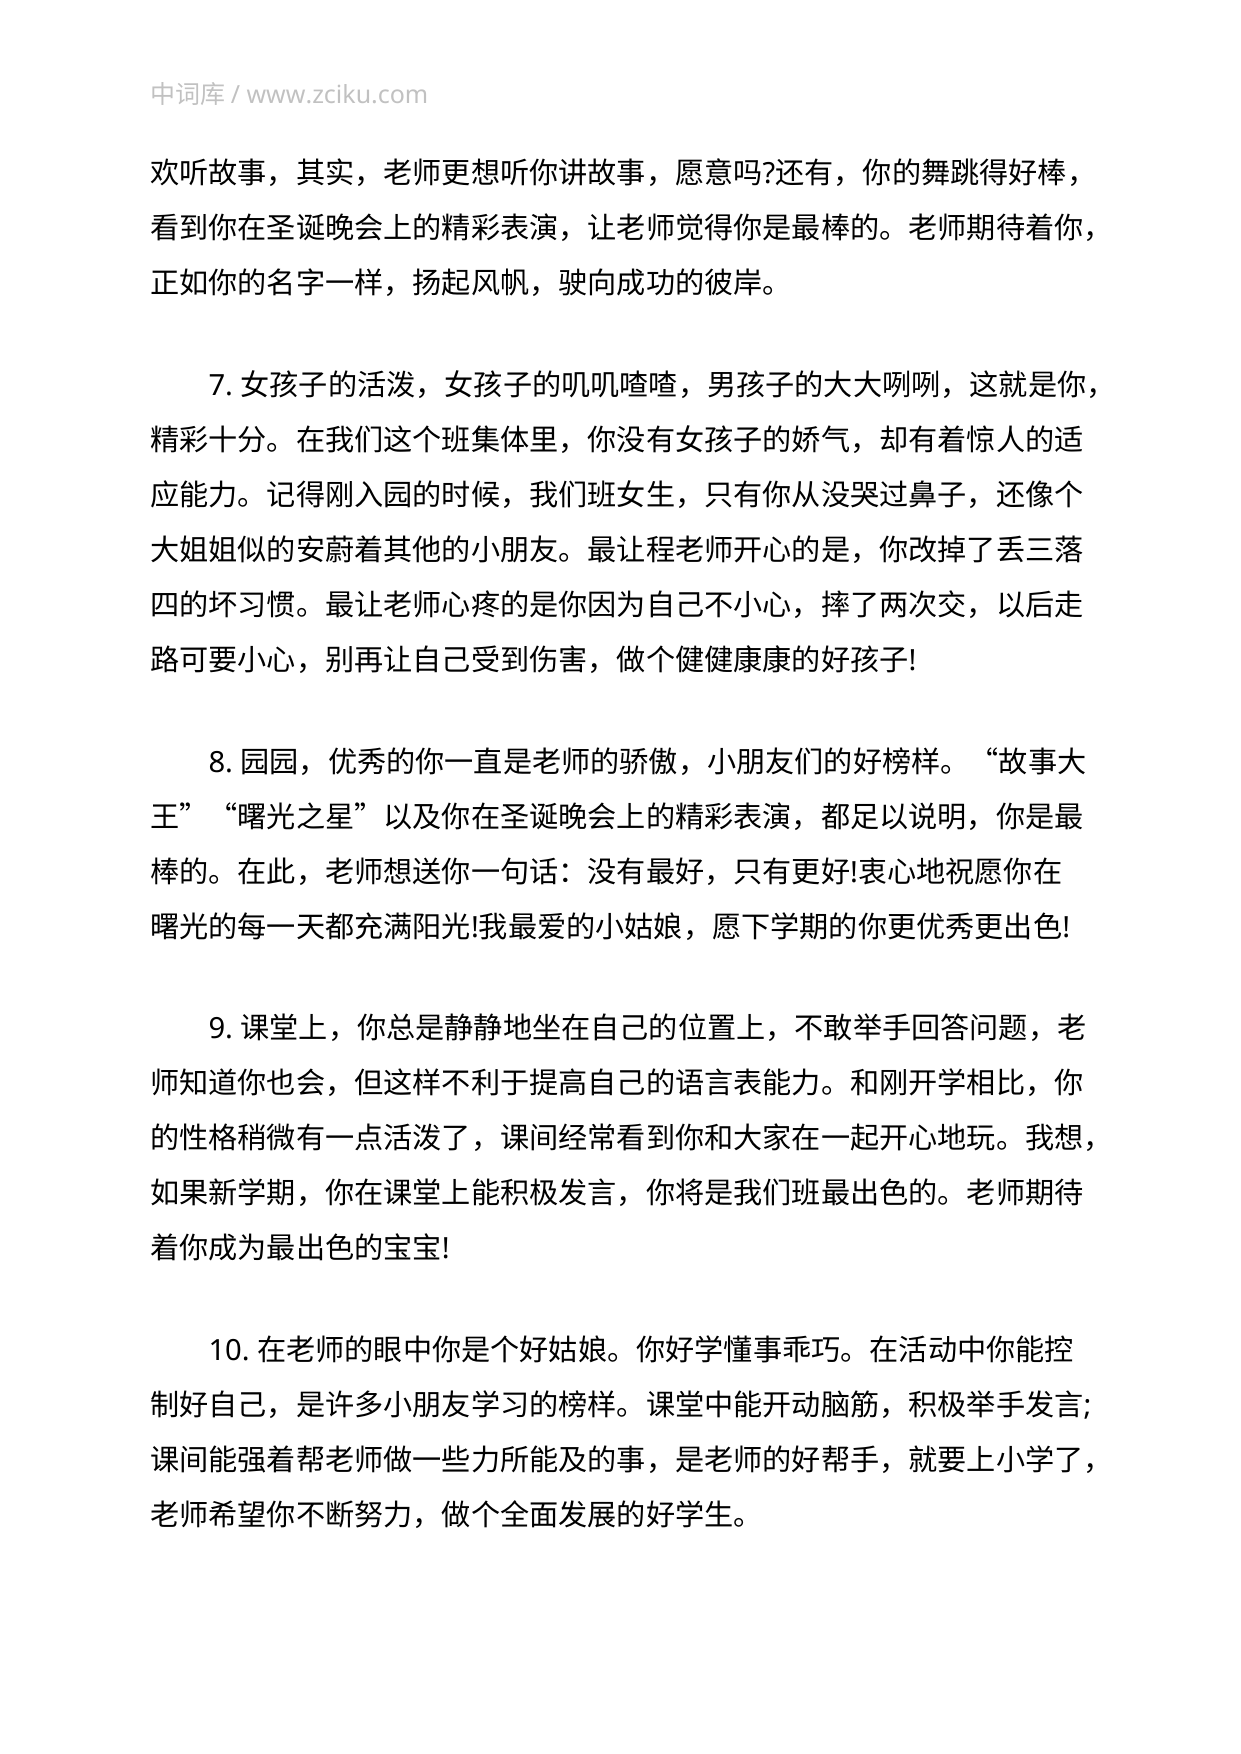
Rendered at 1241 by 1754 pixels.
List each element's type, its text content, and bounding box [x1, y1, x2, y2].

text 9. 课堂上，你总是静静地坐在自己的位置上，不敢举手回答问题，老师知道你也会，但这样不利于提高自己的语言表能力。和刚开学相比，你的性格稍微有一点活泼了，课间经常看到你和大家在一起开心地玩。我想，如果新学期，你在课堂上能积极发言，你将是我们班最出色的。老师期待着你成为最出色的宝宝! [150, 1005, 1090, 1267]
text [150, 150, 1090, 302]
text 10. 在老师的眼中你是个好姑娘。你好学懂事乖巧。在活动中你能控制好自己，是许多小朋友学习的榜样。课堂中能开动脑筋，积极举手发言;课间能强着帮老师做一些力所能及的事，是老师的好帮手，就要上小学了，老师希望你不断努力，做个全面发展的好学生。 [150, 1327, 1090, 1534]
text 8. 园园，优秀的你一直是老师的骄傲，小朋友们的好榜样。“故事大王”“曙光之星”以及你在圣诞晚会上的精彩表演，都足以说明，你是最棒的。在此，老师想送你一句话：没有最好，只有更好!衷心地祝愿你在曙光的每一天都充满阳光!我最爱的小姑娘，愿下学期的你更优秀更出色! [150, 738, 1090, 946]
text 7. 女孩子的活泼，女孩子的叽叽喳喳，男孩子的大大咧咧，这就是你，精彩十分。在我们这个班集体里，你没有女孩子的娇气，却有着惊人的适应能力。记得刚入园的时候，我们班女生，只有你从没哭过鼻子，还像个大姐姐似的安蔚着其他的小朋友。最让程老师开心的是，你改掉了丢三落四的坏习惯。最让老师心疼的是你因为自己不小心，摔了两次交，以后走路可要小心，别再让自己受到伤害，做个健健康康的好孩子! [150, 362, 1090, 679]
